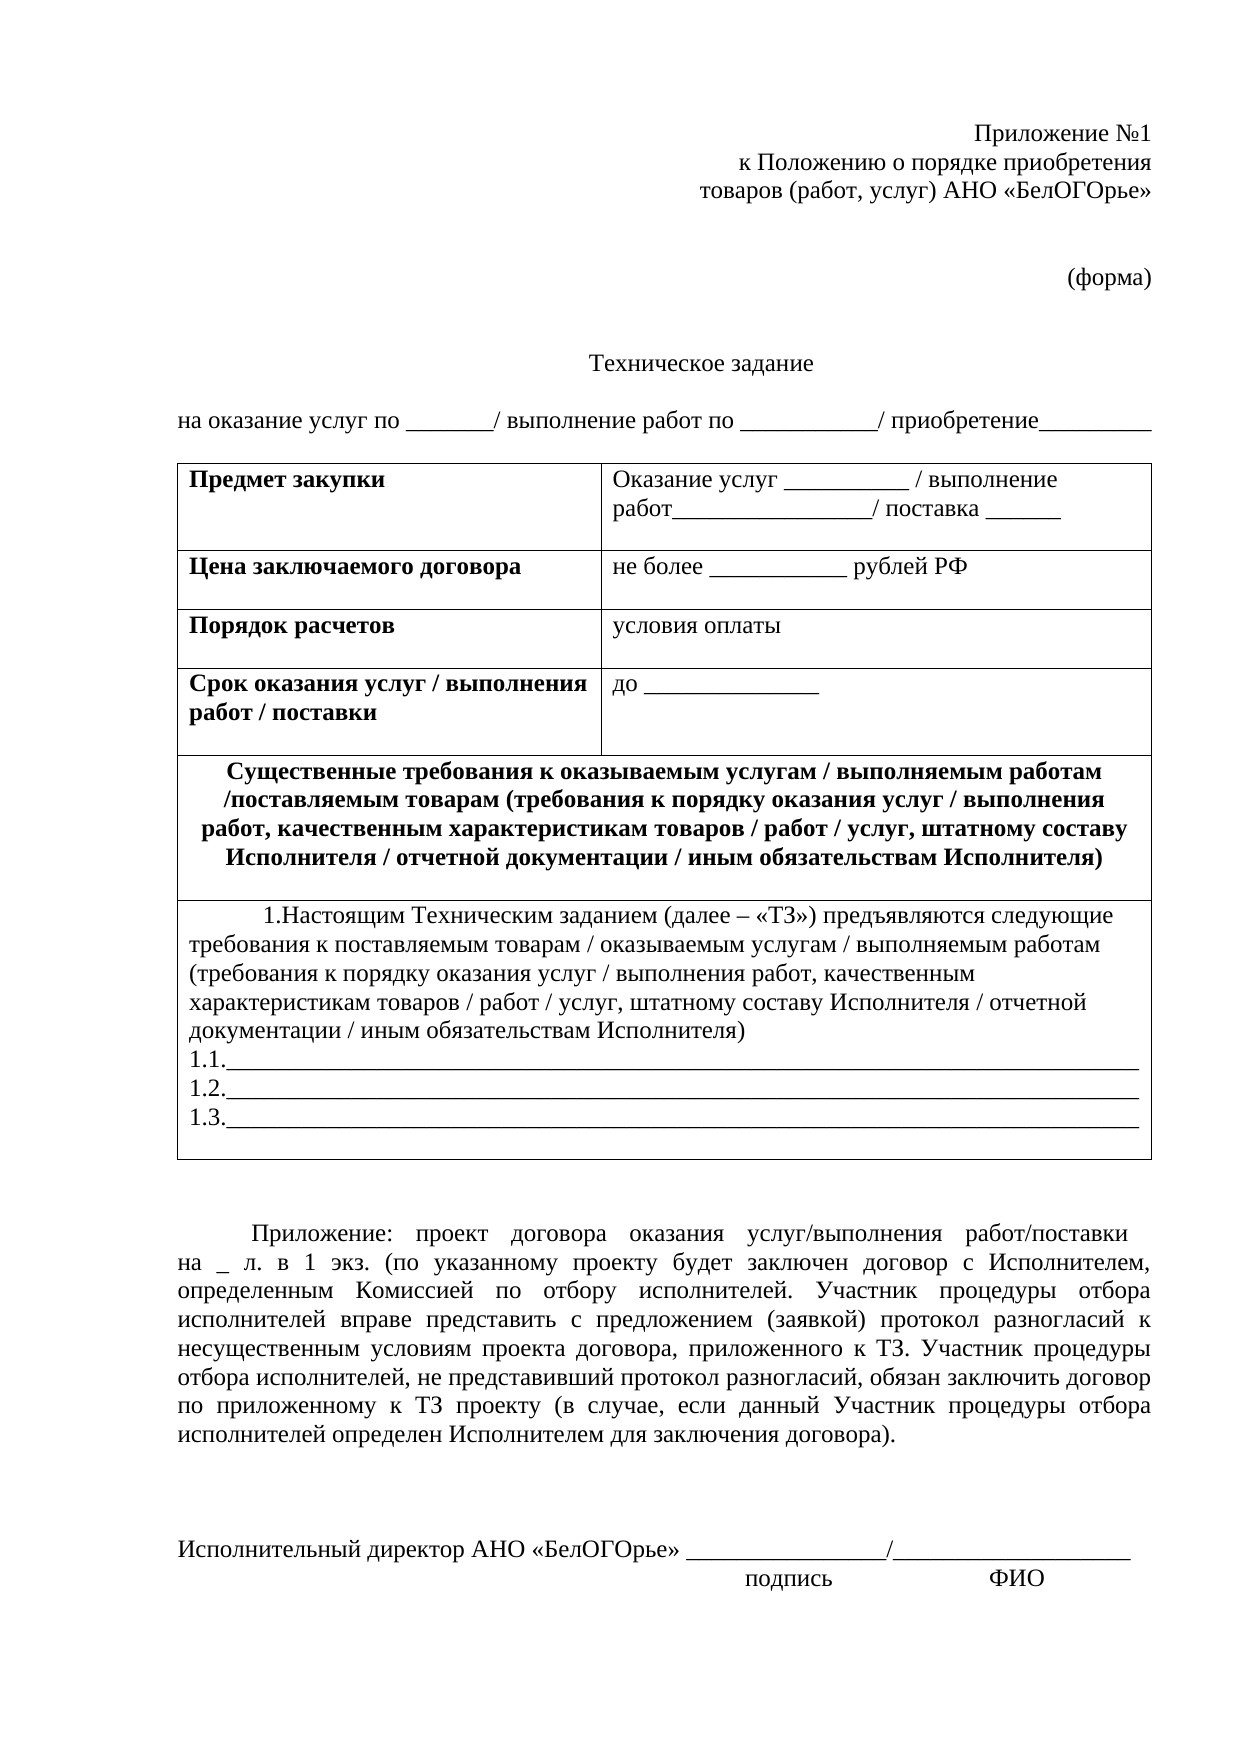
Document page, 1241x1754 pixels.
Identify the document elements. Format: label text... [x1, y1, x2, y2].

table_header Оказание услуг __________ / выполнение работ________________/ поставка ______ [602, 464, 1151, 550]
table_cell не более ___________ рублей РФ [602, 551, 1151, 609]
text к Положению о порядке приобретения [177, 147, 1152, 176]
table_cell до ______________ [602, 669, 1151, 755]
text Исполнительный директор АНО «БелОГОрье» ________________/___________________ [177, 1534, 1152, 1563]
table_header Предмет закупки [178, 464, 601, 550]
text Приложение: проект договора оказания услуг/выполнения работ/поставки на _ л. в 1 экз. (по указанному проекту будет заключен договор с Исполнителем, определенным Комиссией по отбору исполнителей. Участник процедуры отбора исполнителей вправе представить с предложением (заявкой) протокол разногласий к несущественным условиям проекта договора, приложенного к ТЗ. Участник процедуры отбора исполнителей, не представивший протокол разногласий, обязан заключить договор по приложенному к ТЗ проекту (в случае, если данный Участник процедуры отбора исполнителей определен Исполнителем для заключения договора). [177, 1218, 1152, 1448]
text Техническое задание [177, 348, 1152, 377]
table_cell Цена заключаемого договора [178, 551, 601, 609]
text товаров (работ, услуг) АНО «БелОГОрье» [177, 176, 1152, 204]
text (форма) [177, 262, 1152, 291]
text на оказание услуг по _______/ выполнение работ по ___________/ приобретение_________ [177, 406, 1152, 434]
text Приложение №1 [177, 118, 1152, 147]
text подпись ФИО [177, 1563, 1152, 1592]
table_cell Существенные требования к оказываемым услугам / выполняемым работам /поставляемым товарам (требования к порядку оказания услуг / выполнения работ, качественным характеристикам товаров / работ / услуг, штатному составу Исполнителя / отчетной документации / иным обязательствам Исполнителя) [178, 756, 1151, 899]
table_cell Порядок расчетов [178, 610, 601, 667]
table_cell 1.Настоящим Техническим заданием (далее – «ТЗ») предъявляются следующие требования к поставляемым товарам / оказываемым услугам / выполняемым работам (требования к порядку оказания услуг / выполнения работ, качественным характеристикам товаров / работ / услуг, штатному составу Исполнителя / отчетной документации / иным обязательствам Исполнителя) 1.1._________________________________________________________________________1.2._________________________________________________________________________1.3._________________________________________________________________________ [178, 901, 1151, 1159]
table_cell условия оплаты [602, 610, 1151, 667]
table_cell Срок оказания услуг / выполнения работ / поставки [178, 669, 601, 755]
